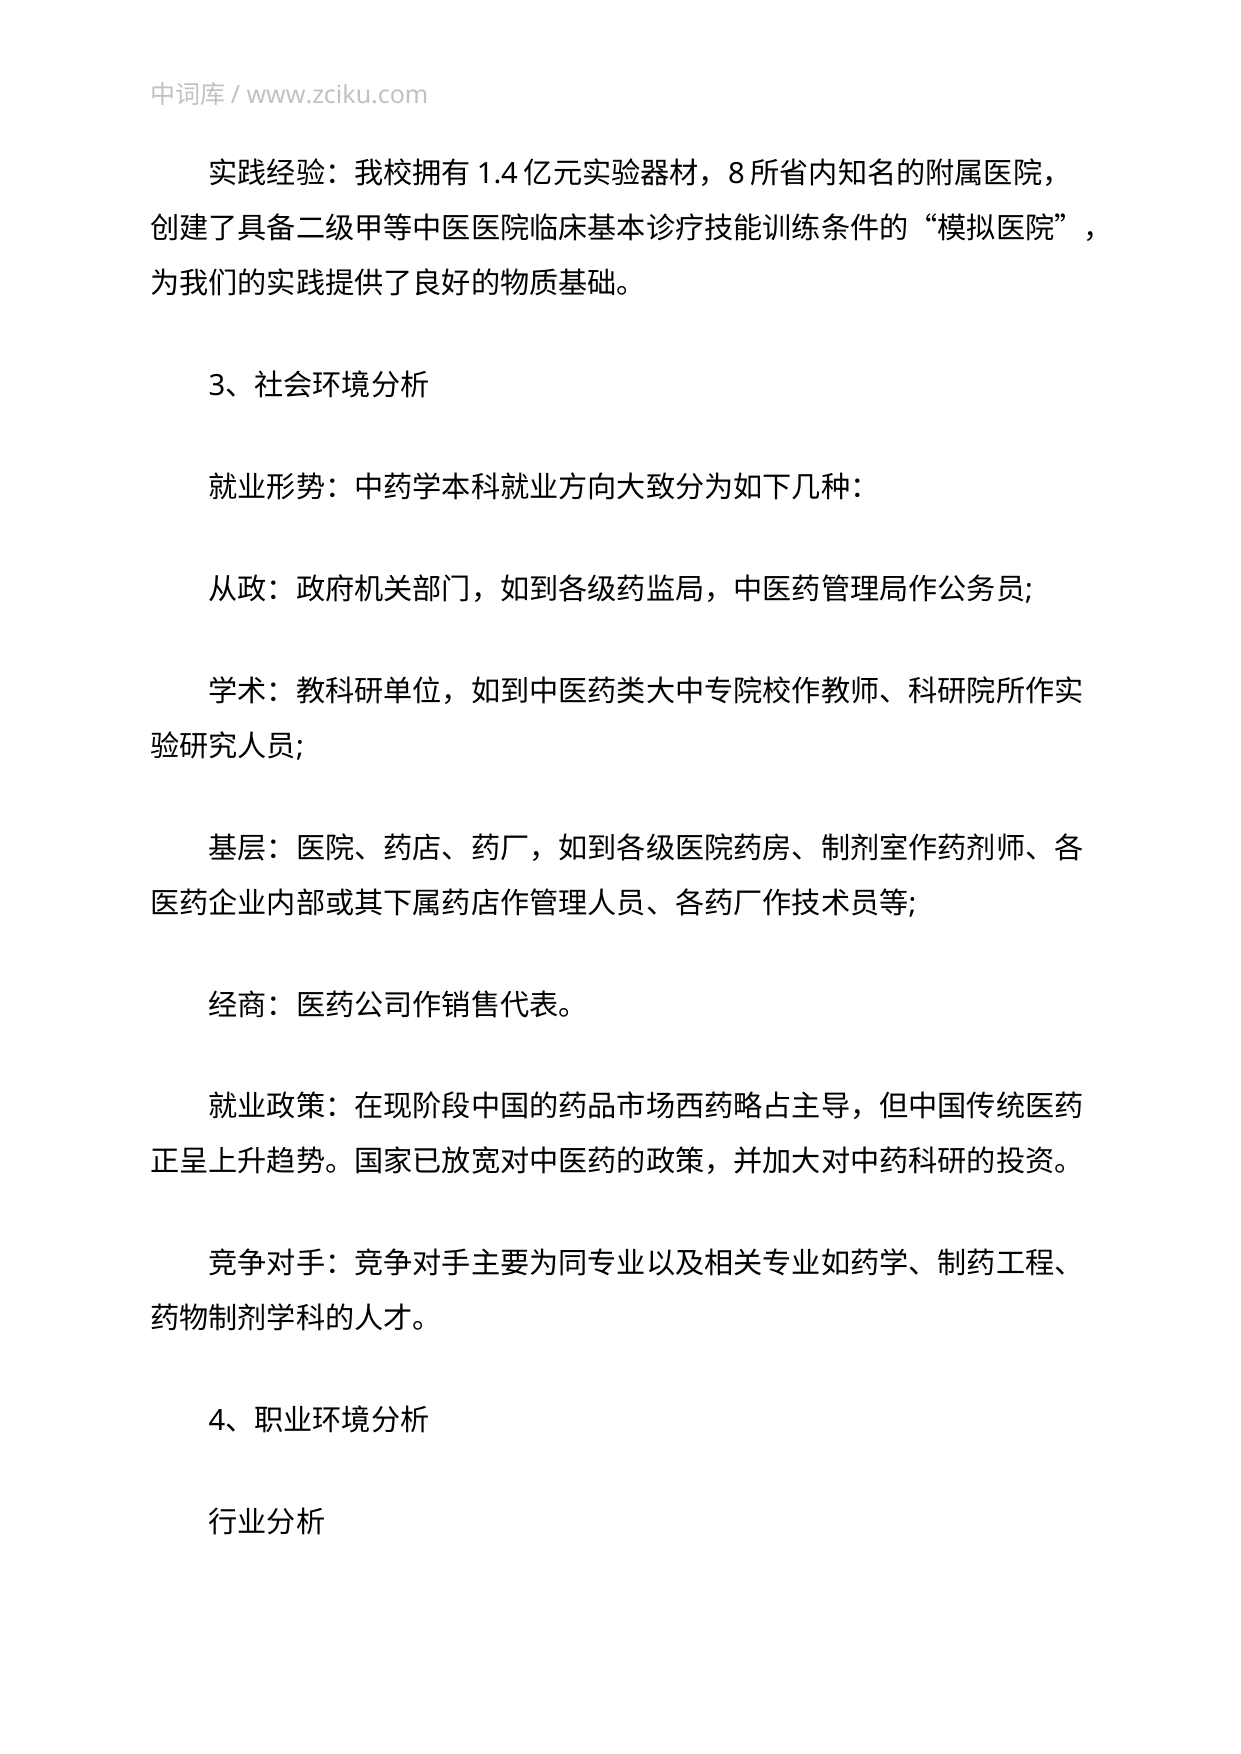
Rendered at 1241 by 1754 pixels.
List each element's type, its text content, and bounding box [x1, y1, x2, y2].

text 行业分析 [150, 1498, 1090, 1541]
text 3、社会环境分析 [150, 362, 1090, 404]
text 学术：教科研单位，如到中医药类大中专院校作教师、科研院所作实验研究人员; [150, 667, 1090, 765]
text 从政：政府机关部门，如到各级药监局，中医药管理局作公务员; [150, 565, 1090, 608]
text 4、职业环境分析 [150, 1396, 1090, 1439]
text 竞争对手：竞争对手主要为同专业以及相关专业如药学、制药工程、药物制剂学科的人才。 [150, 1239, 1090, 1337]
text 实践经验：我校拥有1.4亿元实验器材，8所省内知名的附属医院，创建了具备二级甲等中医医院临床基本诊疗技能训练条件的“模拟医院”，为我们的实践提供了良好的物质基础。 [150, 150, 1090, 302]
text 基层：医院、药店、药厂，如到各级医院药房、制剂室作药剂师、各医药企业内部或其下属药店作管理人员、各药厂作技术员等; [150, 824, 1090, 922]
text 就业政策：在现阶段中国的药品市场西药略占主导，但中国传统医药正呈上升趋势。国家已放宽对中医药的政策，并加大对中药科研的投资。 [150, 1083, 1090, 1180]
text 经商：医药公司作销售代表。 [150, 981, 1090, 1023]
text 就业形势：中药学本科就业方向大致分为如下几种： [150, 464, 1090, 506]
